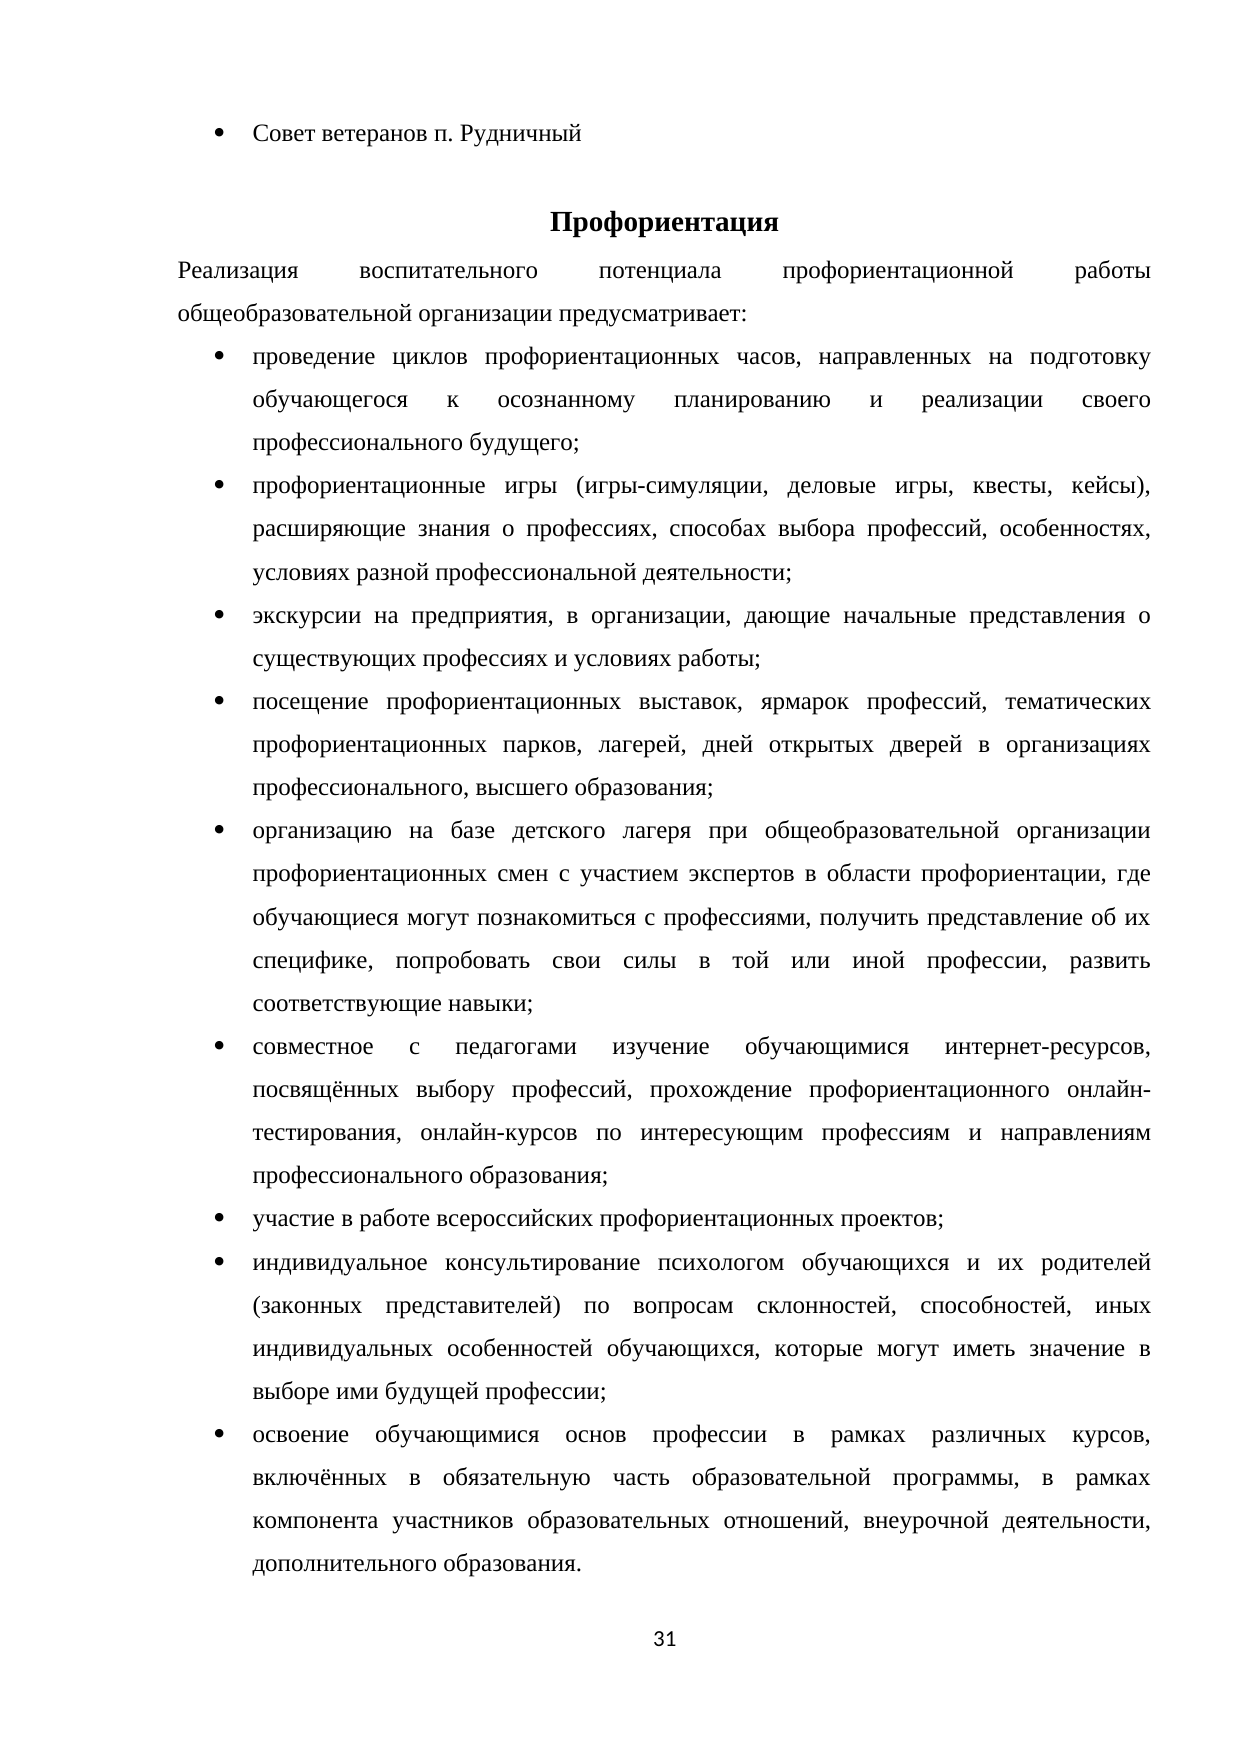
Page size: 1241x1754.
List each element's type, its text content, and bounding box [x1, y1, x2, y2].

list индивидуальное консультирование психологом обучающихся и их родителей (законных представителей) по вопросам склонностей, способностей, иных индивидуальных особенностей обучающихся, которые могут иметь значение в выборе ими будущей профессии; [215, 1247, 1152, 1405]
list Совет ветеранов п. Рудничный [215, 118, 1152, 147]
list освоение обучающимися основ профессии в рамках различных курсов, включённых в обязательную часть образовательной программы, в рамках компонента участников образовательных отношений, внеурочной деятельности, дополнительного образования. [215, 1419, 1152, 1577]
list организацию на базе детского лагеря при общеобразовательной организации профориентационных смен с участием экспертов в области профориентации, где обучающиеся могут познакомиться с профессиями, получить представление об их специфике, попробовать свои силы в той или иной профессии, развить соответствующие навыки; [215, 815, 1152, 1017]
list профориентационные игры (игры-симуляции, деловые игры, квесты, кейсы), расширяющие знания о профессиях, способах выбора профессий, особенностях, условиях разной профессиональной деятельности; [215, 470, 1152, 585]
list экскурсии на предприятия, в организации, дающие начальные представления о существующих профессиях и условиях работы; [215, 600, 1152, 672]
list участие в работе всероссийских профориентационных проектов; [215, 1203, 1152, 1232]
text Профориентация [177, 204, 1152, 238]
list совместное с педагогами изучение обучающимися интернет-ресурсов, посвящённых выбору профессий, прохождение профориентационного онлайн- тестирования, онлайн-курсов по интересующим профессиям и направлениям профессионального образования; [215, 1031, 1152, 1189]
list проведение циклов профориентационных часов, направленных на подготовку обучающегося к осознанному планированию и реализации своего профессионального будущего; [215, 341, 1152, 456]
text Реализация воспитательного потенциала профориентационной работы общеобразовательной организации предусматривает: [177, 255, 1152, 327]
list посещение профориентационных выставок, ярмарок профессий, тематических профориентационных парков, лагерей, дней открытых дверей в организациях профессионального, высшего образования; [215, 686, 1152, 801]
